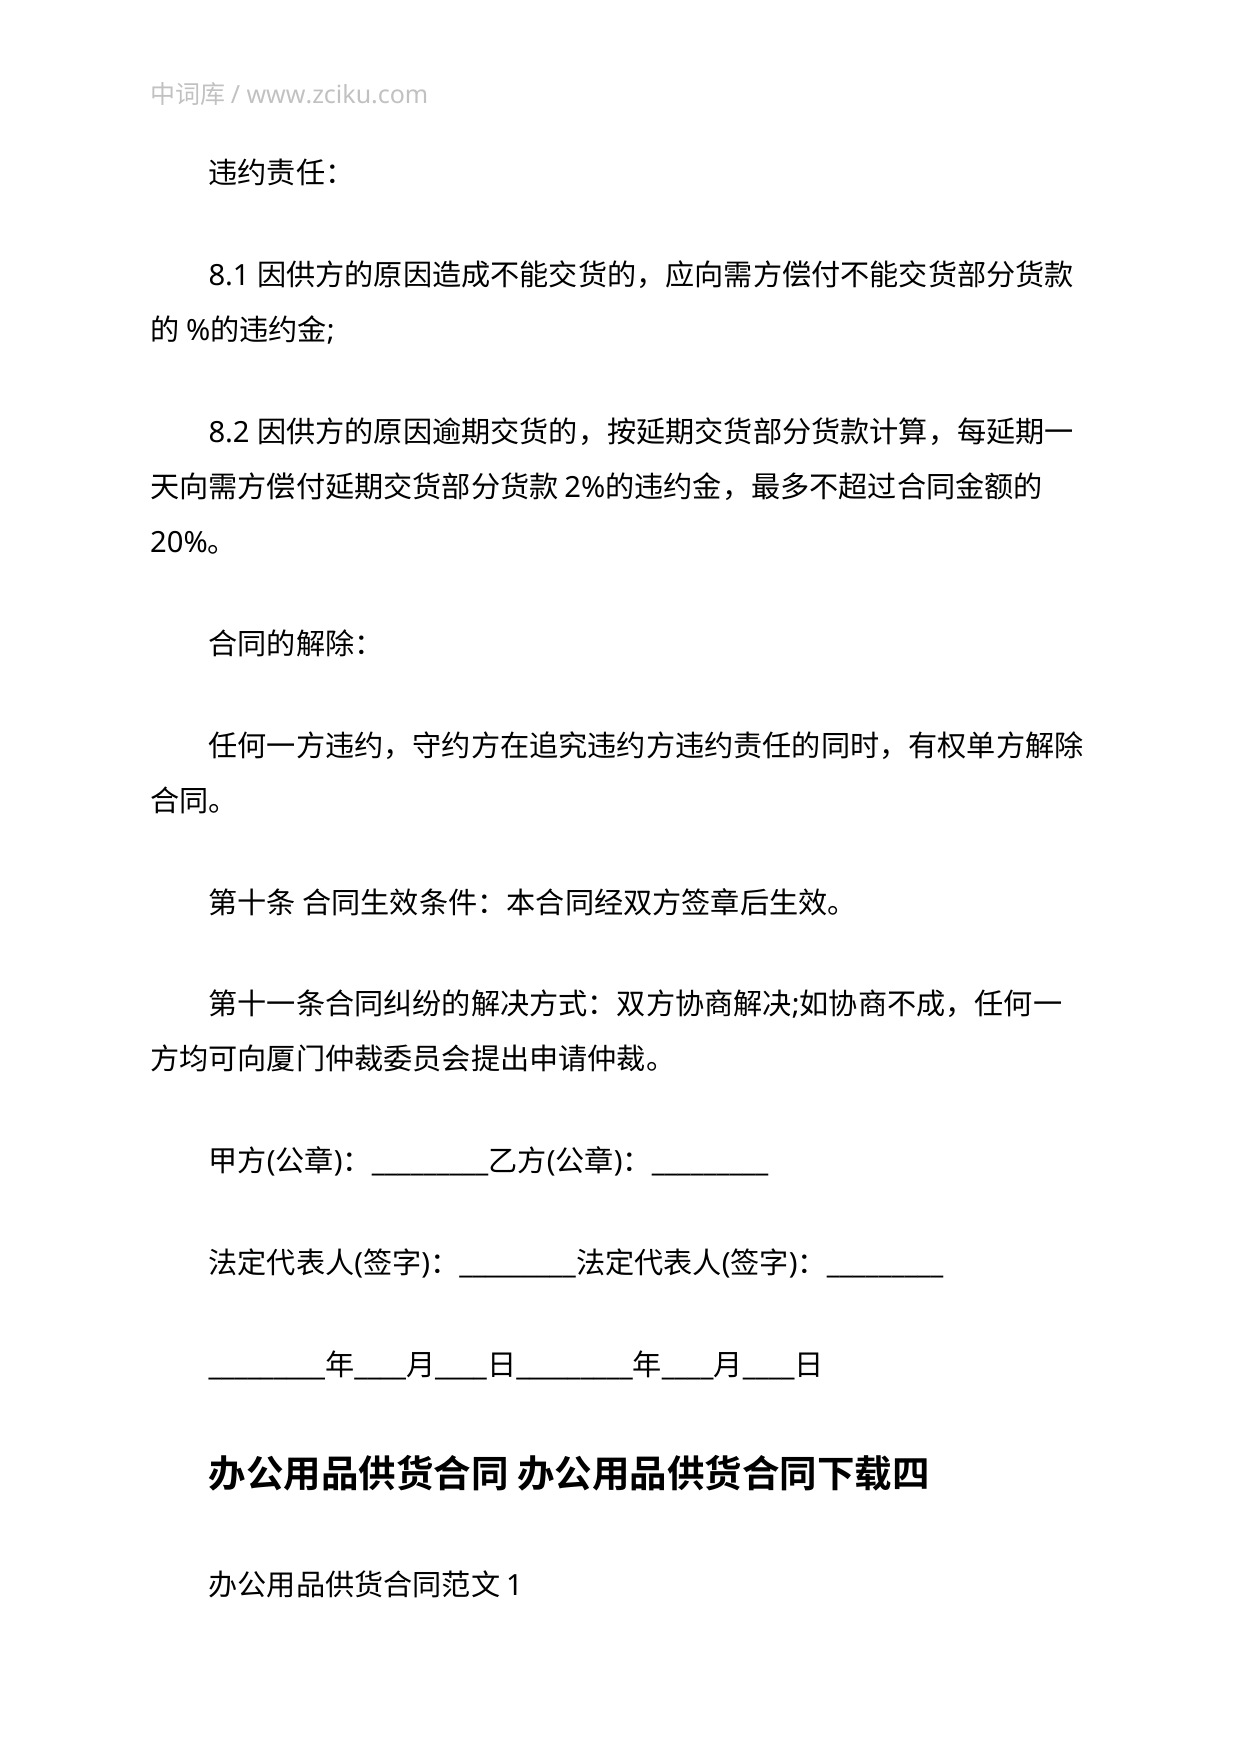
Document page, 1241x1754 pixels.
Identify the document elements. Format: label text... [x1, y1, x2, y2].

text _________年____月____日_________年____月____日 [150, 1342, 1090, 1384]
text 办公用品供货合同范文1 [150, 1561, 1090, 1603]
text 合同的解除： [150, 621, 1090, 663]
text 第十一条合同纠纷的解决方式：双方协商解决;如协商不成，任何一方均可向厦门仲裁委员会提出申请仲裁。 [150, 981, 1090, 1078]
text 8.1 因供方的原因造成不能交货的，应向需方偿付不能交货部分货款的 %的违约金; [150, 252, 1090, 349]
text 法定代表人(签字)：_________法定代表人(签字)：_________ [150, 1240, 1090, 1282]
text 甲方(公章)：_________乙方(公章)：_________ [150, 1138, 1090, 1180]
text 任何一方违约，守约方在追究违约方违约责任的同时，有权单方解除合同。 [150, 722, 1090, 820]
text 8.2 因供方的原因逾期交货的，按延期交货部分货款计算，每延期一天向需方偿付延期交货部分货款2%的违约金，最多不超过合同金额的20%。 [150, 409, 1090, 561]
text 违约责任： [150, 150, 1090, 192]
text 第十条 合同生效条件：本合同经双方签章后生效。 [150, 879, 1090, 921]
text 办公用品供货合同 办公用品供货合同下载四 [150, 1444, 1090, 1498]
